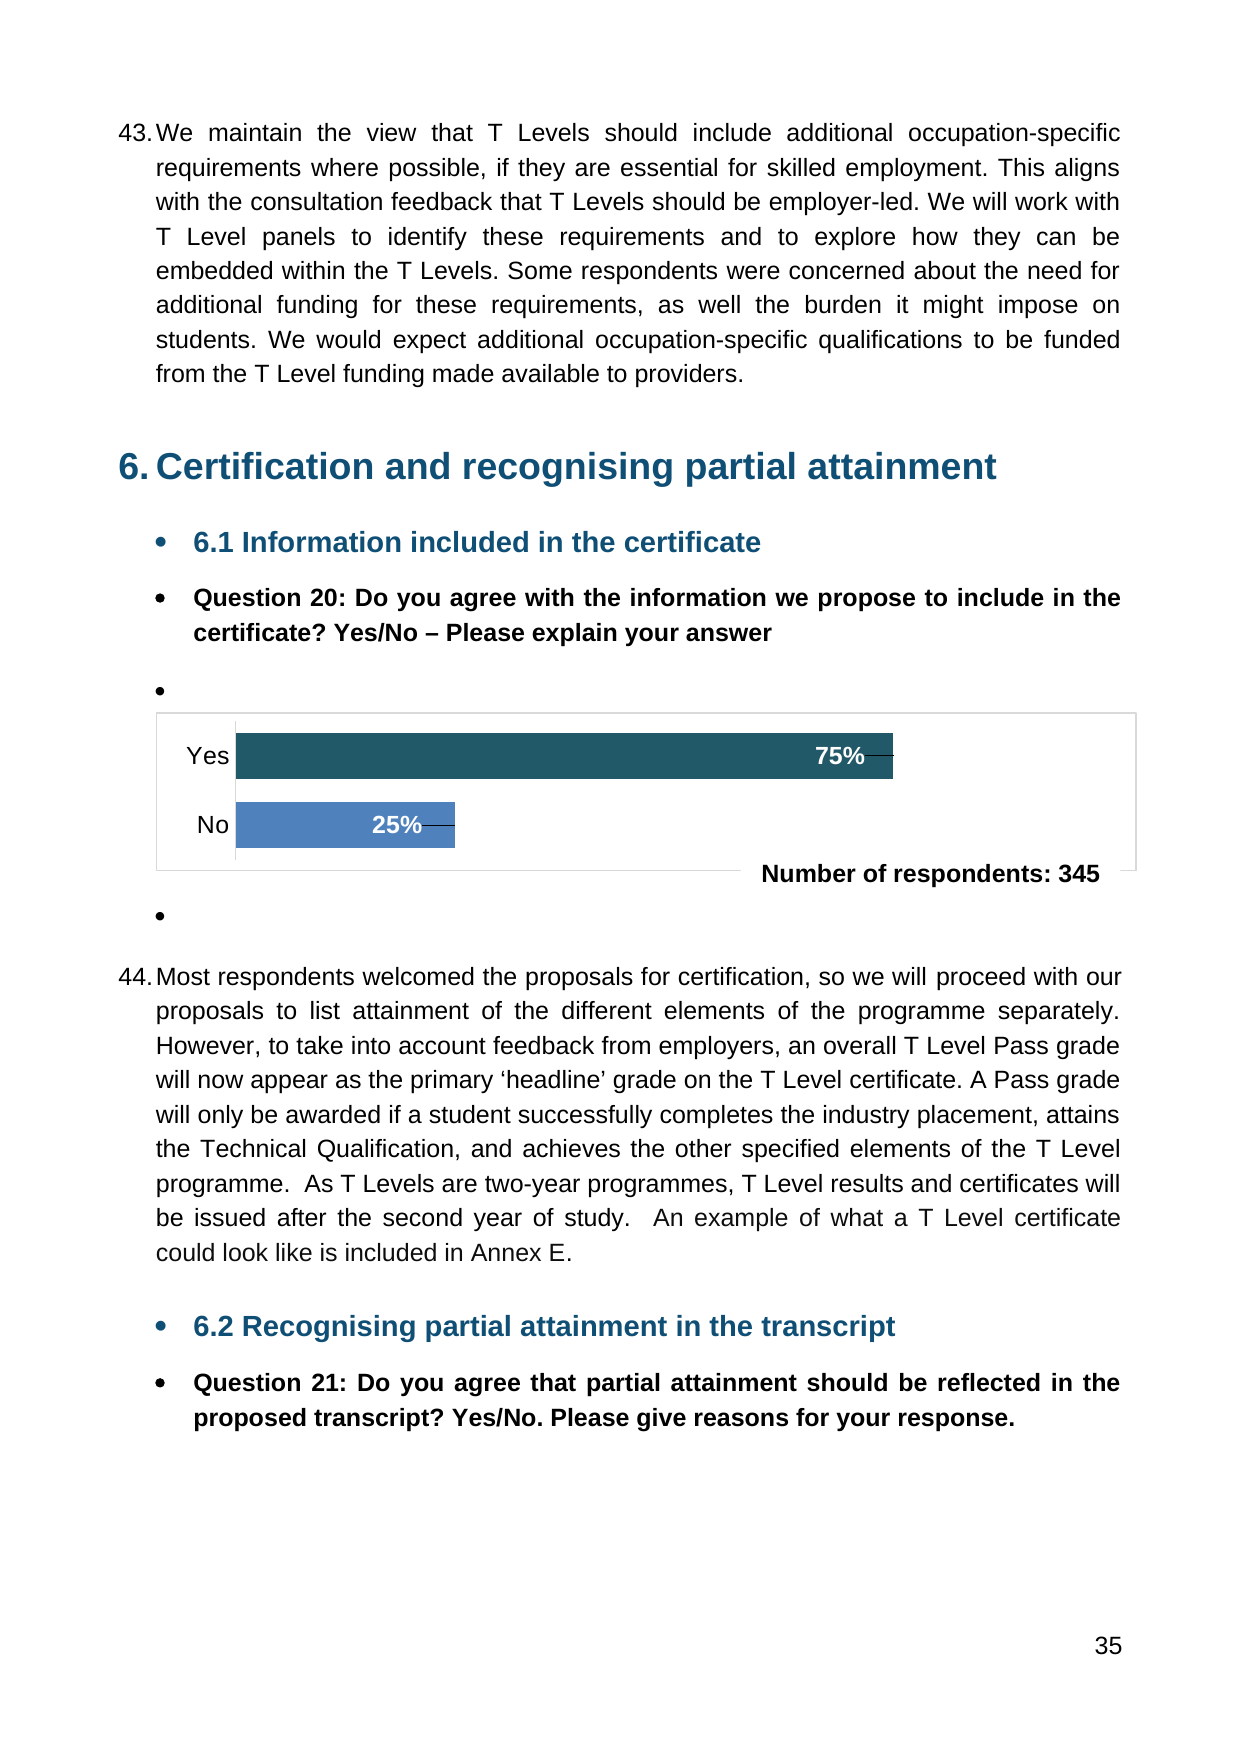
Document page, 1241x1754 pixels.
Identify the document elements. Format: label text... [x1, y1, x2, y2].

text Question 20: Do you agree with the information we propose to include in the certificate? Yes/No – Please explain your answer [156, 583, 1122, 647]
list Most respondents welcomed the proposals for certification, so we will proceed with our proposals to list attainment of the different elements of the programme separately. However, to take into account feedback from employers, an overall T Level Pass grade will now appear as the primary ‘headline’ grade on the T Level certificate. A Pass grade will only be awarded if a student successfully completes the industry placement, attains the Technical Qualification, and achieves the other specified elements of the T Level programme. As T Levels are two-year programmes, T Level results and certificates will be issued after the second year of study. An example of what a T Level certificate could look like is included in Annex E. [118, 962, 1122, 1266]
subtitle Certification and recognising partial attainment [118, 444, 1122, 487]
subtitle 6.1 Information included in the certificate [156, 524, 1122, 558]
list We maintain the view that T Levels should include additional occupation-specific requirements where possible, if they are essential for skilled employment. This aligns with the consultation feedback that T Levels should be employer-led. We will work with T Level panels to identify these requirements and to explore how they can be embedded within the T Levels. Some respondents were concerned about the need for additional funding for these requirements, as well the burden it might impose on students. We would expect additional occupation-specific qualifications to be funded from the T Level funding made available to providers. [118, 118, 1122, 388]
subtitle 6.2 Recognising partial attainment in the transcript [156, 1309, 1122, 1343]
text Question 21: Do you agree that partial attainment should be reflected in the proposed transcript? Yes/No. Please give reasons for your response. [156, 1368, 1122, 1432]
